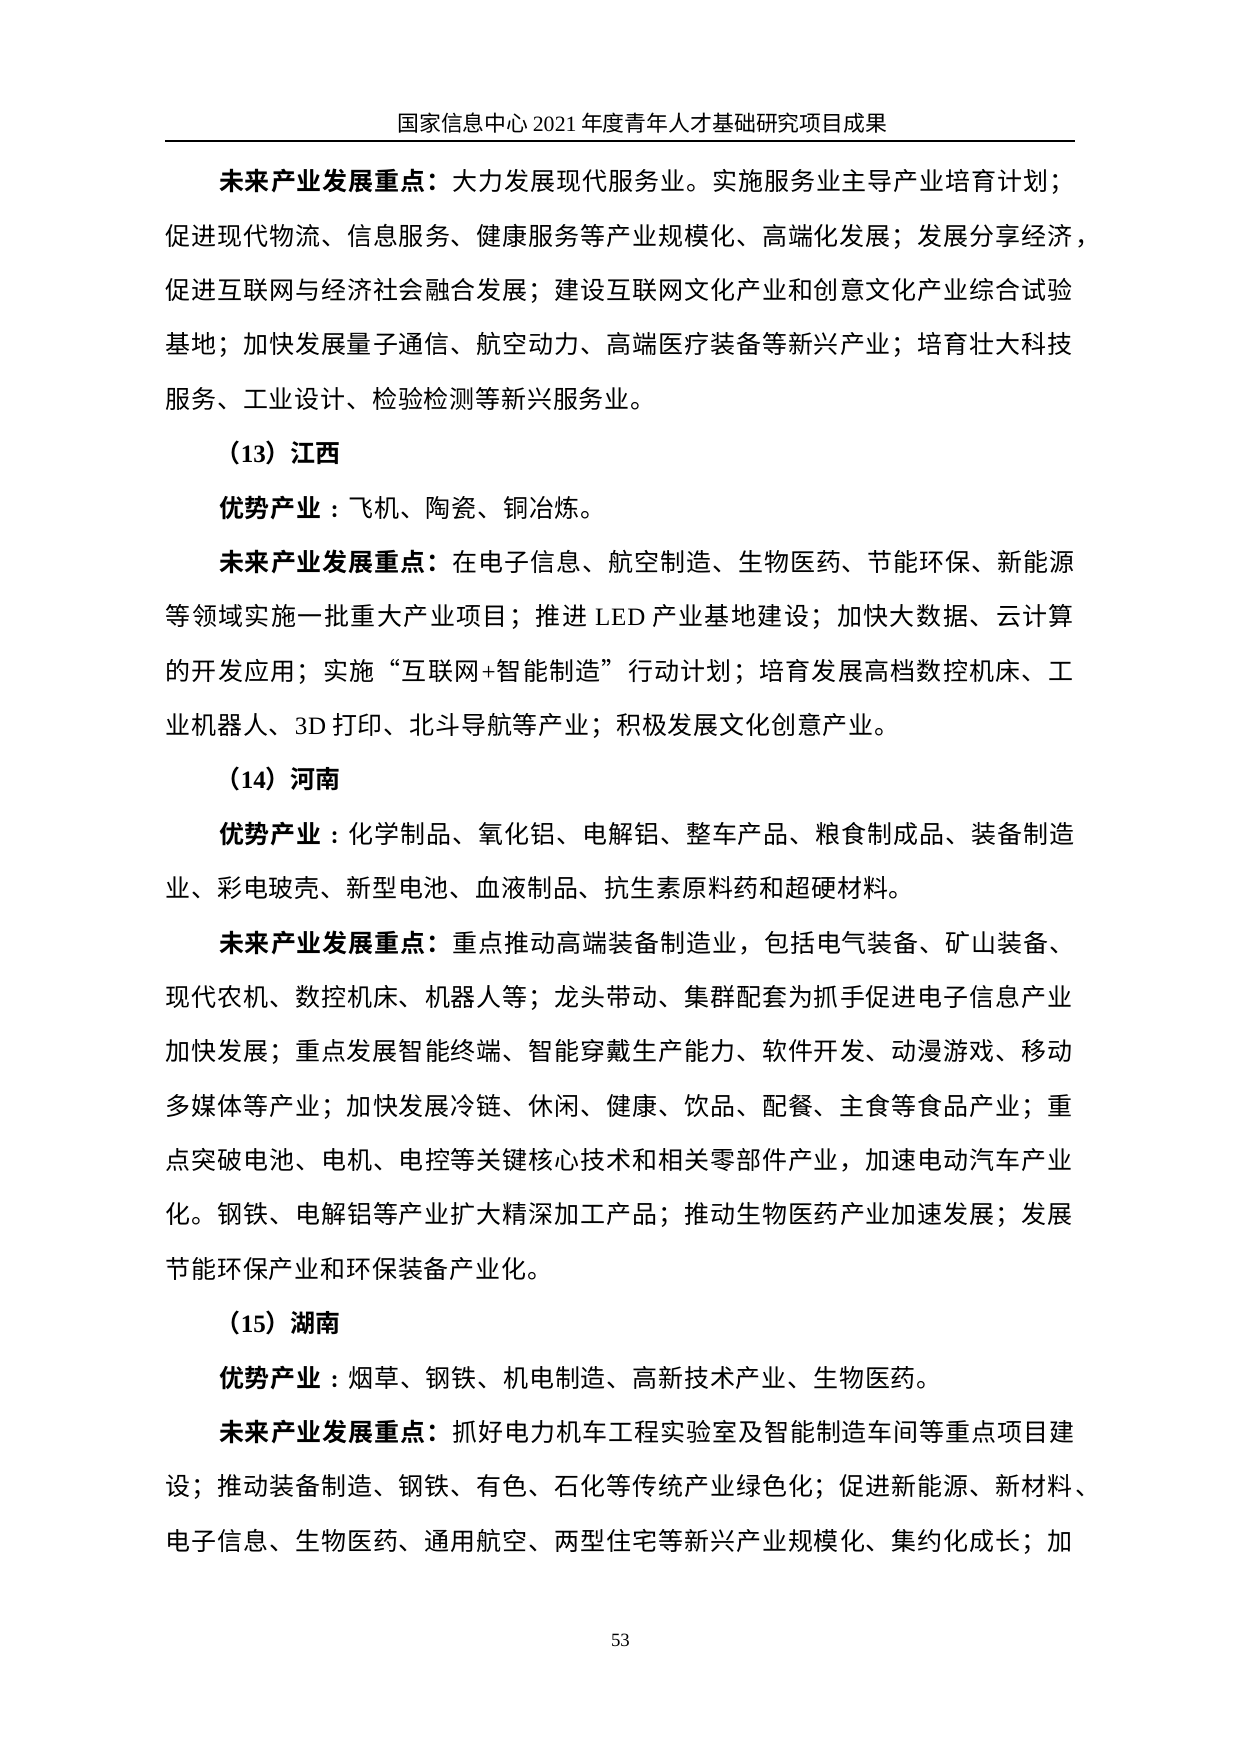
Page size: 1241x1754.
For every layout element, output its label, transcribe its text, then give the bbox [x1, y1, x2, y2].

text （13）江西 [165, 434, 1075, 470]
text 优势产业﹕化学制品、氧化铝、电解铝、整车产品、粮食制成品、装备制造业、彩电玻壳、新型电池、血液制品、抗生素原料药和超硬材料。 [165, 814, 1075, 905]
text 未来产业发展重点：重点推动高端装备制造业，包括电气装备、矿山装备、现代农机、数控机床、机器人等；龙头带动、集群配套为抓手促进电子信息产业加快发展；重点发展智能终端、智能穿戴生产能力、软件开发、动漫游戏、移动多媒体等产业；加快发展冷链、休闲、健康、饮品、配餐、主食等食品产业；重点突破电池、电机、电控等关键核心技术和相关零部件产业，加速电动汽车产业化。钢铁、电解铝等产业扩大精深加工产品；推动生物医药产业加速发展；发展节能环保产业和环保装备产业化。 [165, 923, 1075, 1286]
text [165, 1412, 1075, 1557]
text 未来产业发展重点：在电子信息、航空制造、生物医药、节能环保、新能源等领域实施一批重大产业项目；推进LED产业基地建设；加快大数据、云计算的开发应用；实施“互联网+智能制造”行动计划；培育发展高档数控机床、工业机器人、3D打印、北斗导航等产业；积极发展文化创意产业。 [165, 542, 1075, 742]
text 未来产业发展重点：大力发展现代服务业。实施服务业主导产业培育计划；促进现代物流、信息服务、健康服务等产业规模化、高端化发展；发展分享经济，促进互联网与经济社会融合发展；建设互联网文化产业和创意文化产业综合试验基地；加快发展量子通信、航空动力、高端医疗装备等新兴产业；培育壮大科技服务、工业设计、检验检测等新兴服务业。 [165, 162, 1075, 416]
text 优势产业﹕飞机、陶瓷、铜冶炼。 [165, 488, 1075, 524]
text 优势产业﹕烟草、钢铁、机电制造、高新技术产业、生物医药。 [165, 1358, 1075, 1394]
text （14）河南 [165, 760, 1075, 796]
text （15）湖南 [165, 1304, 1075, 1340]
